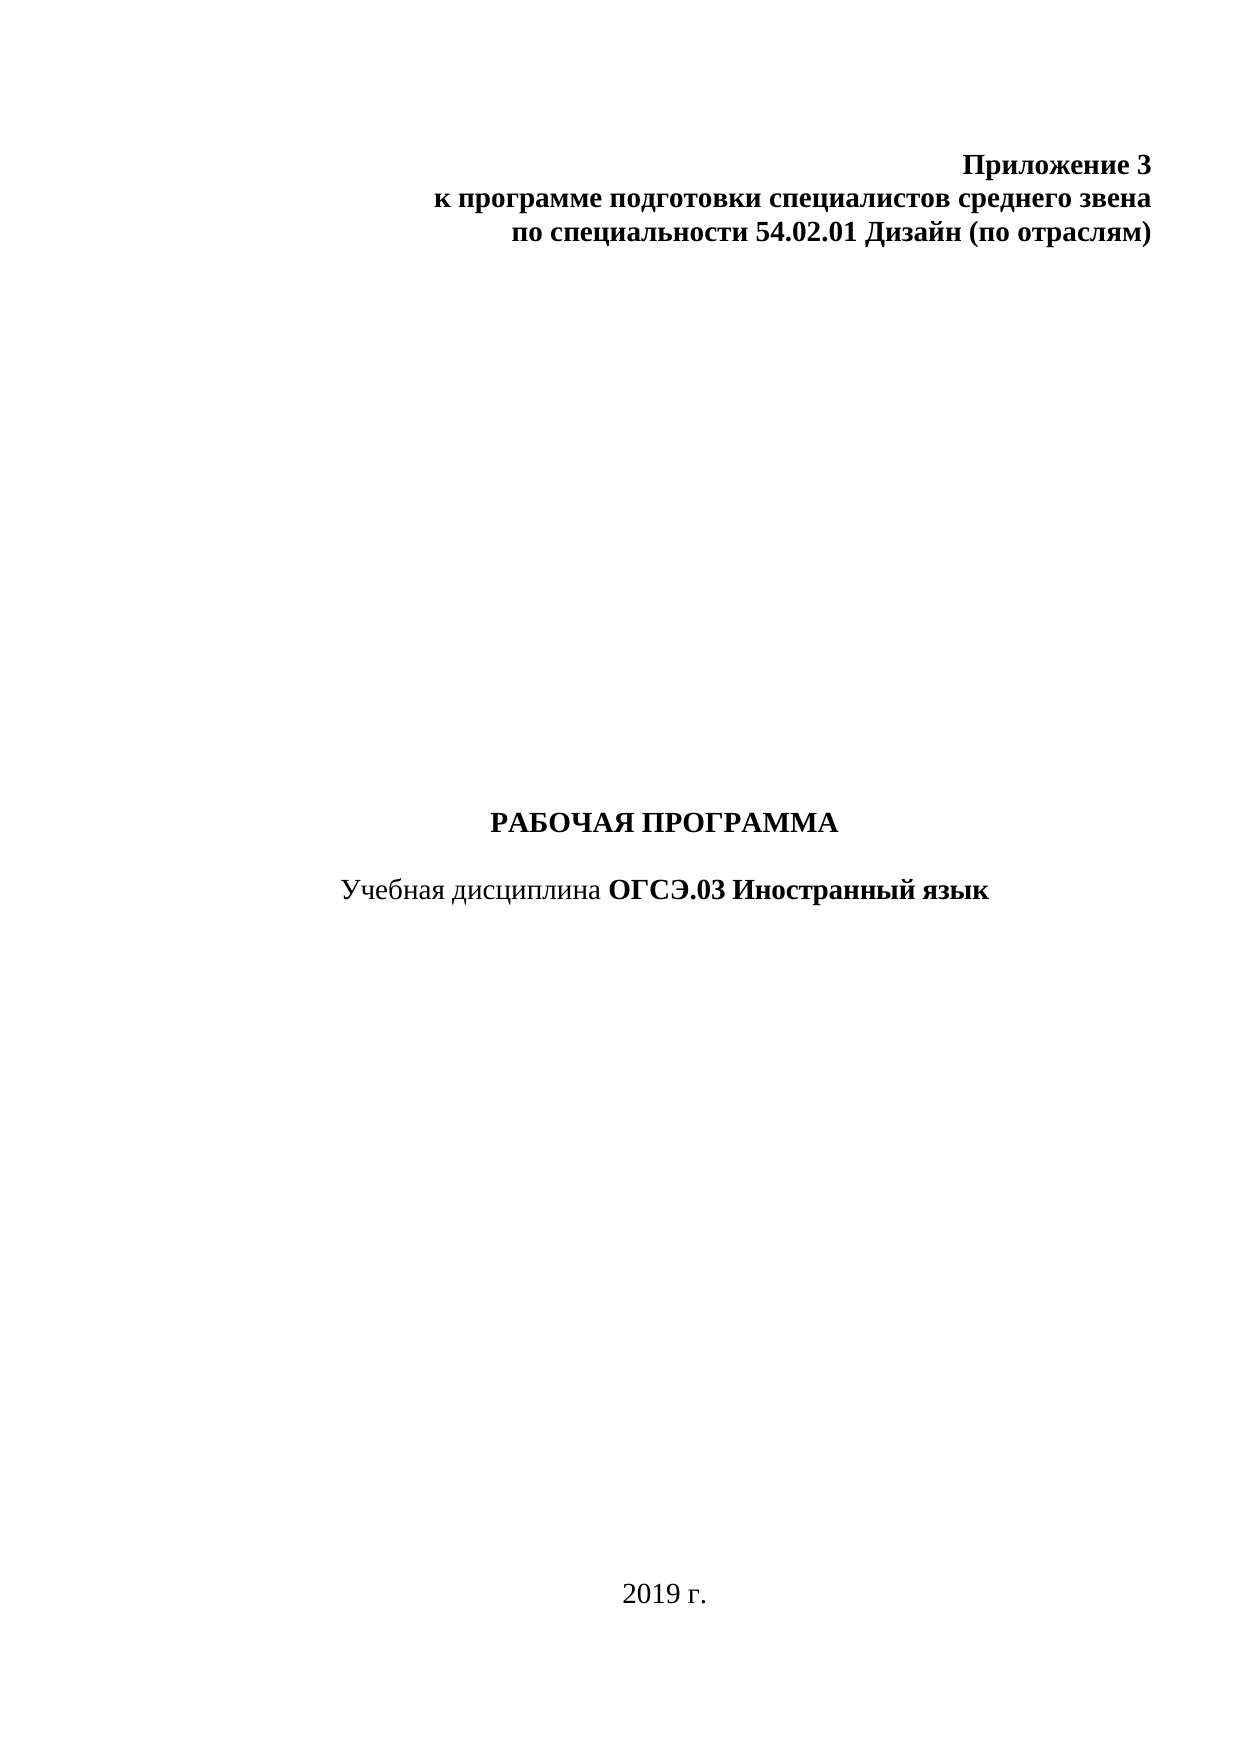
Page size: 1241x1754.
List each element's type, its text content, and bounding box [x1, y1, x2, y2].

text Рабочая ПРОГРАММа [177, 805, 1152, 838]
text к программе подготовки специалистов среднего звена [177, 180, 1152, 214]
text Учебная дисциплина ОГСЭ.03 Иностранный язык [177, 872, 1152, 906]
text по специальности 54.02.01 Дизайн (по отраслям) [177, 214, 1152, 247]
text 2019 г. [177, 1576, 1152, 1610]
text Приложение 3 [177, 147, 1152, 180]
